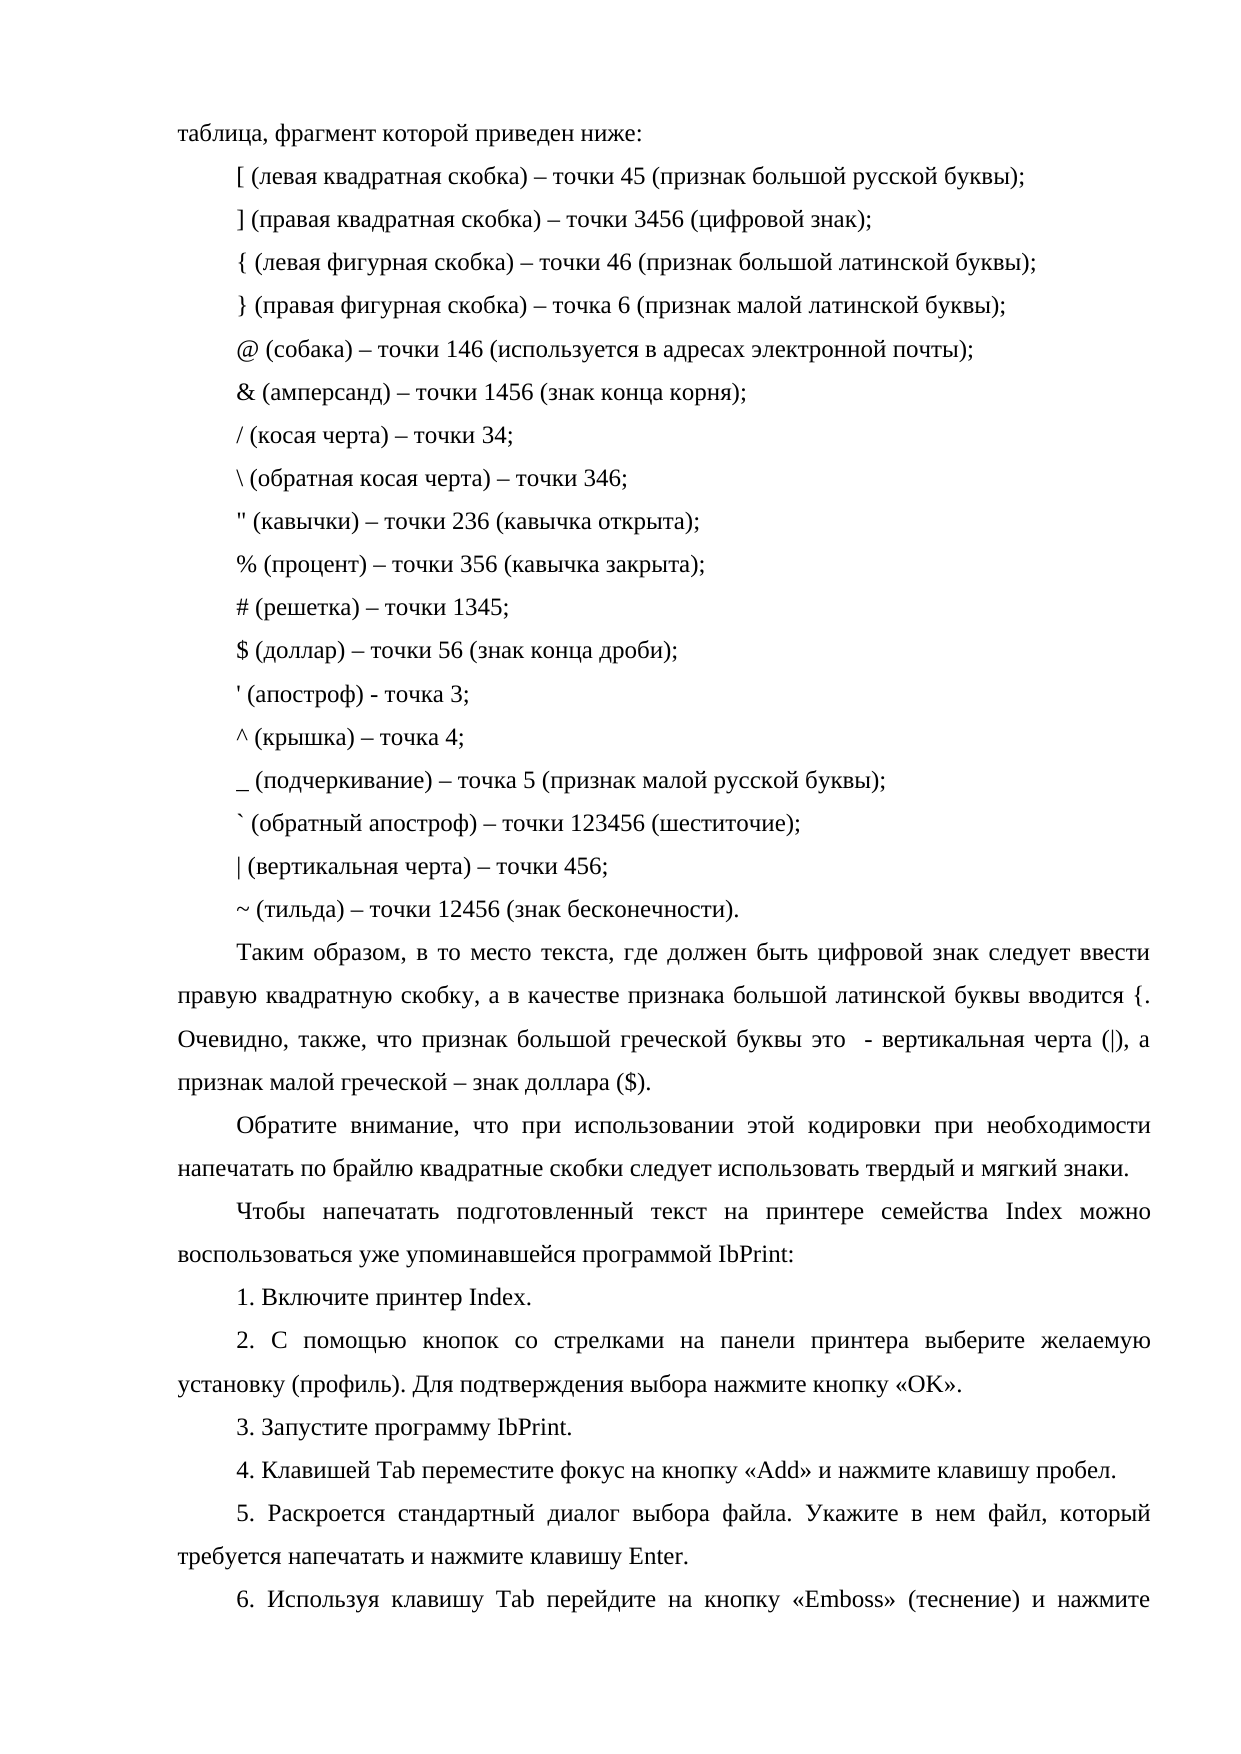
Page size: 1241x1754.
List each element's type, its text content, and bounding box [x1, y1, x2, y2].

text & (амперсанд) – точки 1456 (знак конца корня); [177, 377, 1152, 406]
text / (косая черта) – точки 34; [177, 420, 1152, 449]
text ^ (крышка) – точка 4; [177, 722, 1152, 751]
text 1. Включите принтер Index. [177, 1282, 1152, 1311]
text [ (левая квадратная скобка) – точки 45 (признак большой русской буквы); [177, 161, 1152, 190]
text 2. С помощью кнопок со стрелками на панели принтера выберите желаемую установку (профиль). Для подтверждения выбора нажмите кнопку «OK». [177, 1326, 1152, 1397]
text } (правая фигурная скобка) – точка 6 (признак малой латинской буквы); [177, 291, 1152, 319]
text Таким образом, в то место текста, где должен быть цифровой знак следует ввести правую квадратную скобку, а в качестве признака большой латинской буквы вводится {. Очевидно, также, что признак большой греческой буквы это - вертикальная черта (|), а признак малой греческой – знак доллара ($). [177, 937, 1152, 1096]
text " (кавычки) – точки 236 (кавычка открыта); [177, 506, 1152, 535]
text | (вертикальная черта) – точки 456; [177, 851, 1152, 880]
text ~ (тильда) – точки 12456 (знак бесконечности). [177, 894, 1152, 923]
text ' (апостроф) - точка 3; [177, 679, 1152, 707]
text @ (собака) – точки 146 (используется в адресах электронной почты); [177, 334, 1152, 362]
text 5. Раскроется стандартный диалог выбора файла. Укажите в нем файл, который требуется напечатать и нажмите клавишу Enter. [177, 1498, 1152, 1570]
text $ (доллар) – точки 56 (знак конца дроби); [177, 636, 1152, 664]
text Чтобы напечатать подготовленный текст на принтере семейства Index можно воспользоваться уже упоминавшейся программой IbPrint: [177, 1196, 1152, 1268]
text ] (правая квадратная скобка) – точки 3456 (цифровой знак); [177, 204, 1152, 233]
text 3. Запустите программу IbPrint. [177, 1412, 1152, 1441]
text ` (обратный апостроф) – точки 123456 (шеститочие); [177, 808, 1152, 837]
text % (процент) – точки 356 (кавычка закрыта); [177, 549, 1152, 578]
text 4. Клавишей Tab переместите фокус на кнопку «Add» и нажмите клавишу пробел. [177, 1455, 1152, 1484]
text \ (обратная косая черта) – точки 346; [177, 463, 1152, 492]
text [177, 118, 1152, 147]
text # (решетка) – точки 1345; [177, 592, 1152, 621]
text Обратите внимание, что при использовании этой кодировки при необходимости напечатать по брайлю квадратные скобки следует использовать твердый и мягкий знаки. [177, 1110, 1152, 1182]
text { (левая фигурная скобка) – точки 46 (признак большой латинской буквы); [177, 247, 1152, 276]
text _ (подчеркивание) – точка 5 (признак малой русской буквы); [177, 765, 1152, 794]
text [177, 1584, 1152, 1613]
